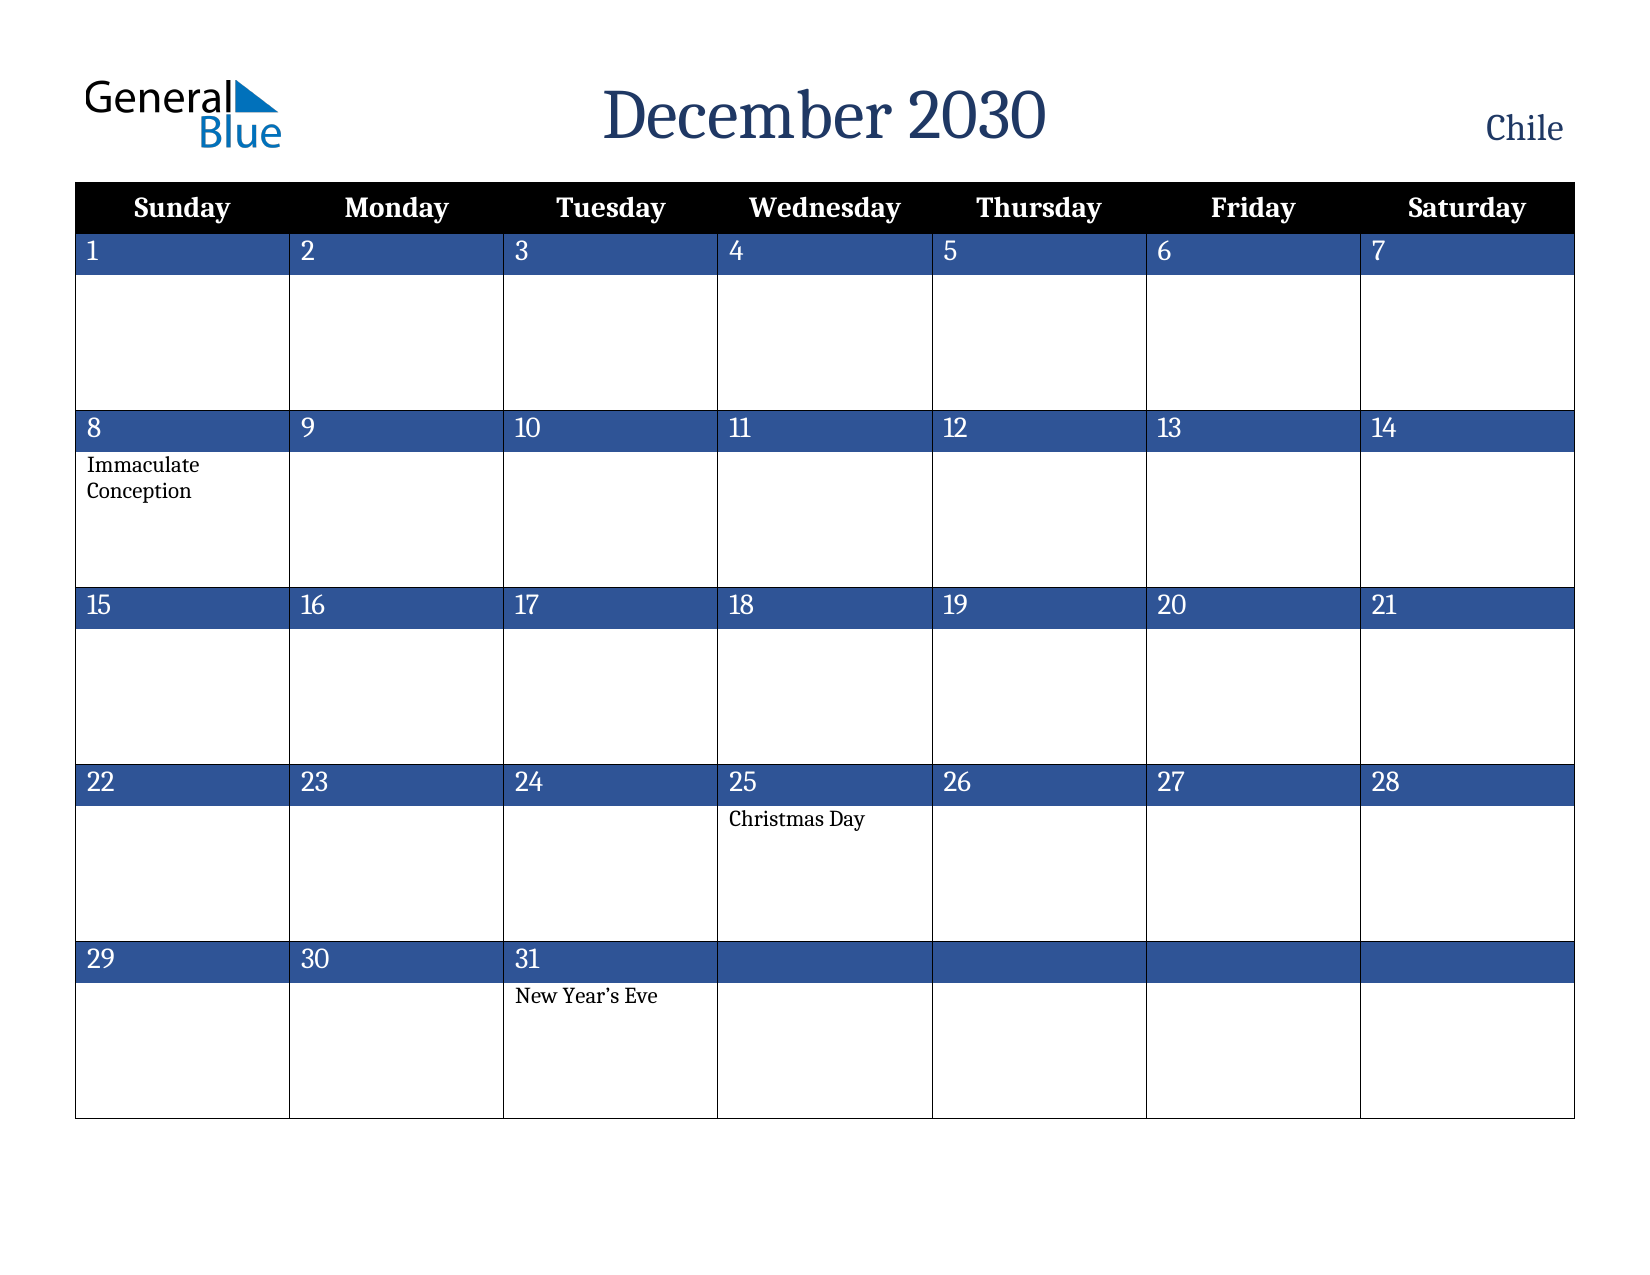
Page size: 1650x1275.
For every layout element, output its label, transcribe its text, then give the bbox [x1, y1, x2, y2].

table_header [76, 75, 503, 182]
table_cell [933, 942, 1146, 983]
table_header December 2030 [504, 75, 1146, 182]
table_cell [718, 942, 932, 983]
table_cell [1361, 275, 1574, 410]
table_cell [1147, 806, 1360, 941]
table_cell [933, 275, 1146, 410]
table_cell [718, 452, 932, 587]
table_cell [1361, 452, 1574, 587]
table_cell 24 [504, 765, 717, 806]
table_cell 20 [1147, 588, 1360, 629]
table_cell [1147, 452, 1360, 587]
table_cell Friday [1147, 183, 1360, 233]
table_cell [290, 983, 503, 1118]
table_cell [76, 275, 289, 410]
table_cell [290, 806, 503, 941]
table_cell 7 [1361, 234, 1574, 275]
table_cell [1147, 983, 1360, 1118]
table_cell [1361, 806, 1574, 941]
table_cell [290, 275, 503, 410]
table_cell [718, 983, 932, 1118]
table_cell 14 [1361, 411, 1574, 452]
table_cell [76, 806, 289, 941]
table_cell Thursday [933, 183, 1146, 233]
table_cell New Year’s Eve [504, 983, 717, 1118]
table_cell 6 [1147, 234, 1360, 275]
table_cell Monday [290, 183, 503, 233]
table_header Chile [1146, 75, 1574, 182]
table_cell 25 [718, 765, 932, 806]
table_cell 22 [76, 765, 289, 806]
table_cell Christmas Day [718, 806, 932, 941]
table_cell [504, 275, 717, 410]
table_cell 31 [504, 942, 717, 983]
table_cell Immaculate Conception [76, 452, 289, 587]
table_cell [504, 452, 717, 587]
table_cell [76, 983, 289, 1118]
table_cell [290, 629, 503, 764]
table_cell [1361, 983, 1574, 1118]
table_cell 18 [718, 588, 932, 629]
table_cell Sunday [76, 183, 289, 233]
table_cell 27 [1147, 765, 1360, 806]
table_cell 30 [290, 942, 503, 983]
table_cell [933, 806, 1146, 941]
table_cell [504, 806, 717, 941]
table_cell Saturday [1361, 183, 1574, 233]
table_cell 4 [718, 234, 932, 275]
table_cell Wednesday [718, 183, 932, 233]
table_cell 8 [76, 411, 289, 452]
table_cell 2 [290, 234, 503, 275]
table_cell 26 [933, 765, 1146, 806]
table_cell 29 [76, 942, 289, 983]
table_cell 23 [290, 765, 503, 806]
table_cell 5 [933, 234, 1146, 275]
table_cell 13 [1147, 411, 1360, 452]
table_cell Tuesday [504, 183, 717, 233]
table_cell [1147, 942, 1360, 983]
table_cell [504, 629, 717, 764]
table_cell [290, 452, 503, 587]
table_cell 1 [76, 234, 289, 275]
table_cell [1147, 629, 1360, 764]
table_cell [718, 629, 932, 764]
table_cell [933, 629, 1146, 764]
table_cell [933, 452, 1146, 587]
table_cell 16 [290, 588, 503, 629]
table_cell [76, 629, 289, 764]
table_cell 9 [290, 411, 503, 452]
table_cell 28 [1361, 765, 1574, 806]
table_cell 17 [504, 588, 717, 629]
table_cell 15 [76, 588, 289, 629]
table_cell [933, 983, 1146, 1118]
table_cell 10 [504, 411, 717, 452]
picture [86, 80, 281, 148]
table_cell 3 [504, 234, 717, 275]
table_cell 11 [718, 411, 932, 452]
table_cell 19 [933, 588, 1146, 629]
table_cell [718, 275, 932, 410]
table_cell 21 [1361, 588, 1574, 629]
table_cell [1361, 942, 1574, 983]
table_cell [1361, 629, 1574, 764]
table_cell [1147, 275, 1360, 410]
table_cell 12 [933, 411, 1146, 452]
